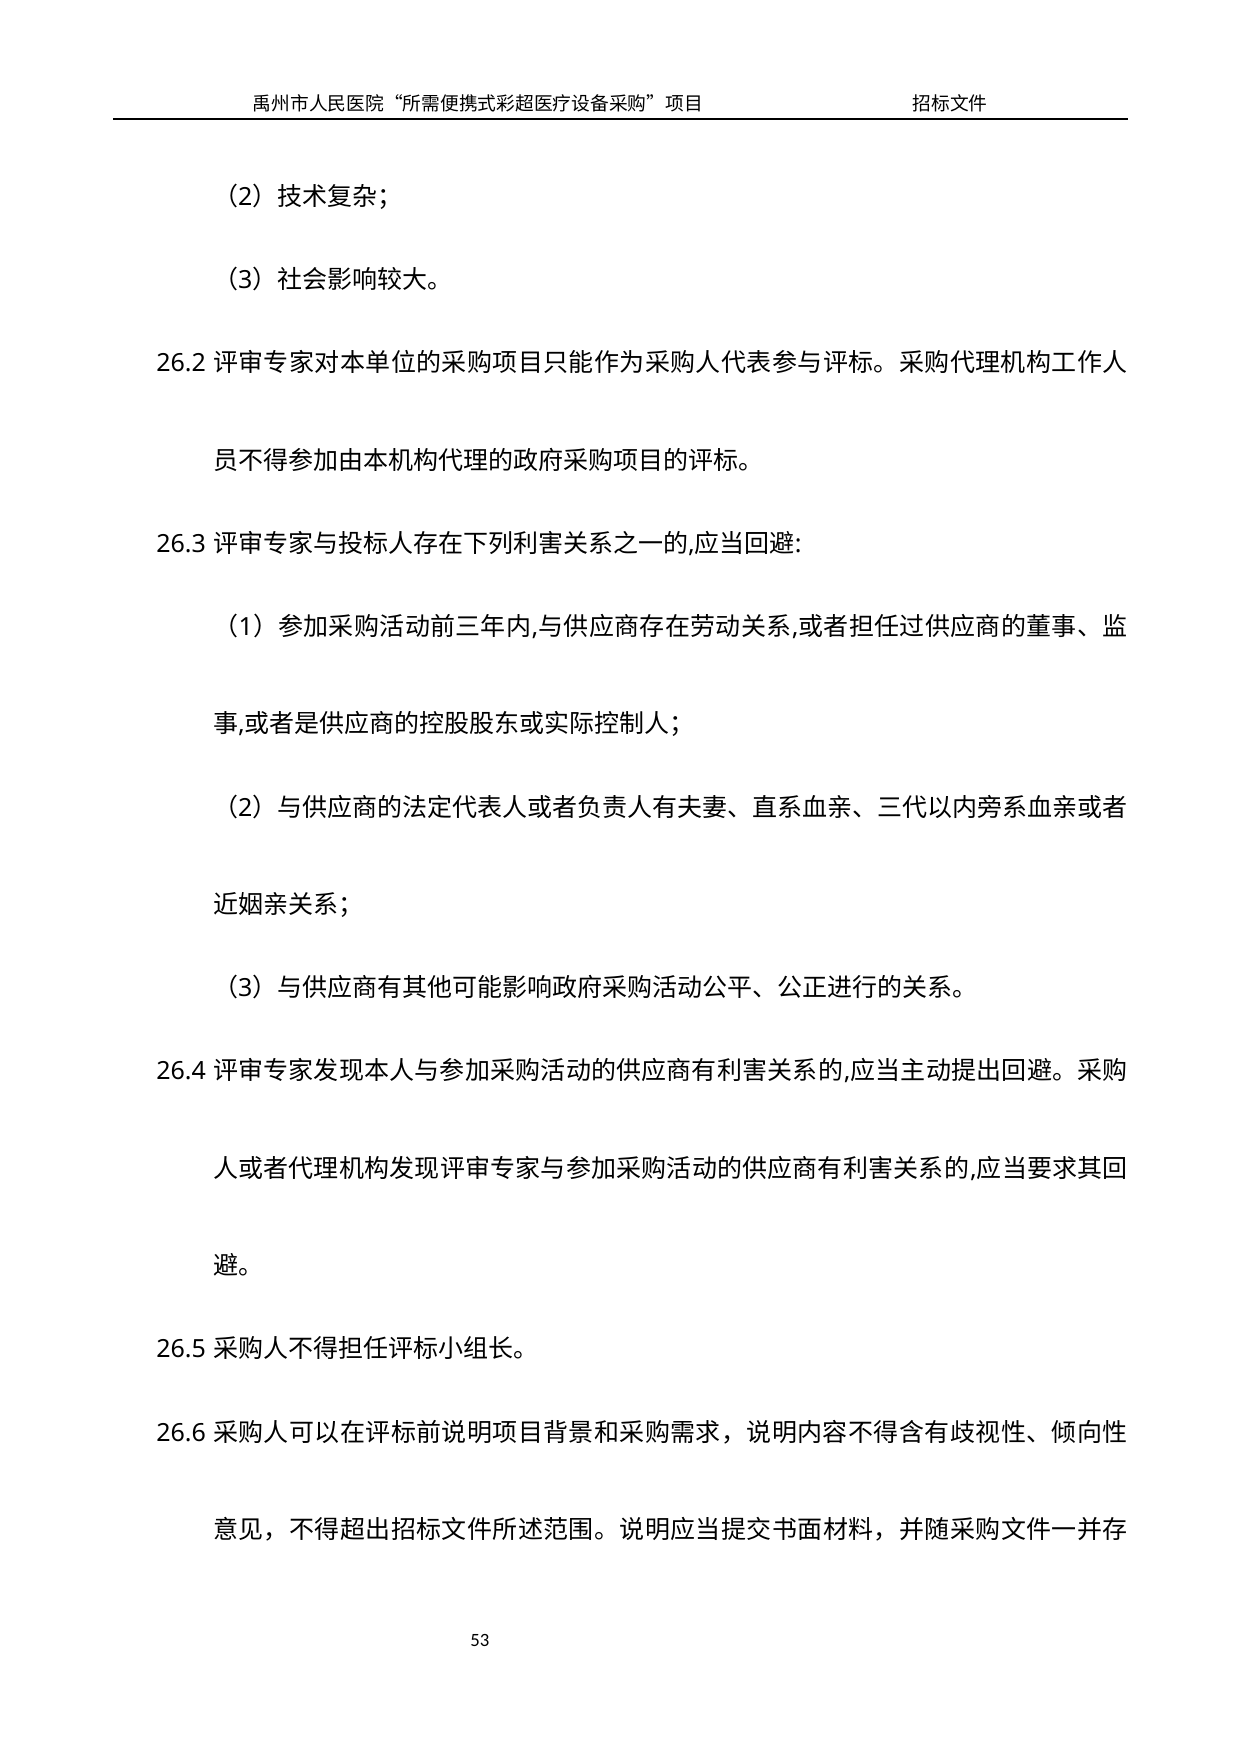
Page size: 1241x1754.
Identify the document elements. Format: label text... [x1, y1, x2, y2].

text （2）技术复杂； [213, 162, 1128, 227]
text （2）与供应商的法定代表人或者负责人有夫妻、直系血亲、三代以内旁系血亲或者近姻亲关系； [213, 773, 1128, 935]
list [156, 1398, 1128, 1560]
text （3）与供应商有其他可能影响政府采购活动公平、公正进行的关系。 [213, 953, 1128, 1018]
text （3）社会影响较大。 [213, 245, 1128, 310]
list 评审专家对本单位的采购项目只能作为采购人代表参与评标。采购代理机构工作人员不得参加由本机构代理的政府采购项目的评标。 [156, 328, 1128, 491]
list 采购人不得担任评标小组长。 [156, 1314, 1128, 1379]
list 评审专家发现本人与参加采购活动的供应商有利害关系的,应当主动提出回避。采购人或者代理机构发现评审专家与参加采购活动的供应商有利害关系的,应当要求其回避。 [156, 1036, 1128, 1296]
list 评审专家与投标人存在下列利害关系之一的,应当回避: [156, 509, 1128, 574]
text （1）参加采购活动前三年内,与供应商存在劳动关系,或者担任过供应商的董事、监事,或者是供应商的控股股东或实际控制人； [213, 592, 1128, 754]
